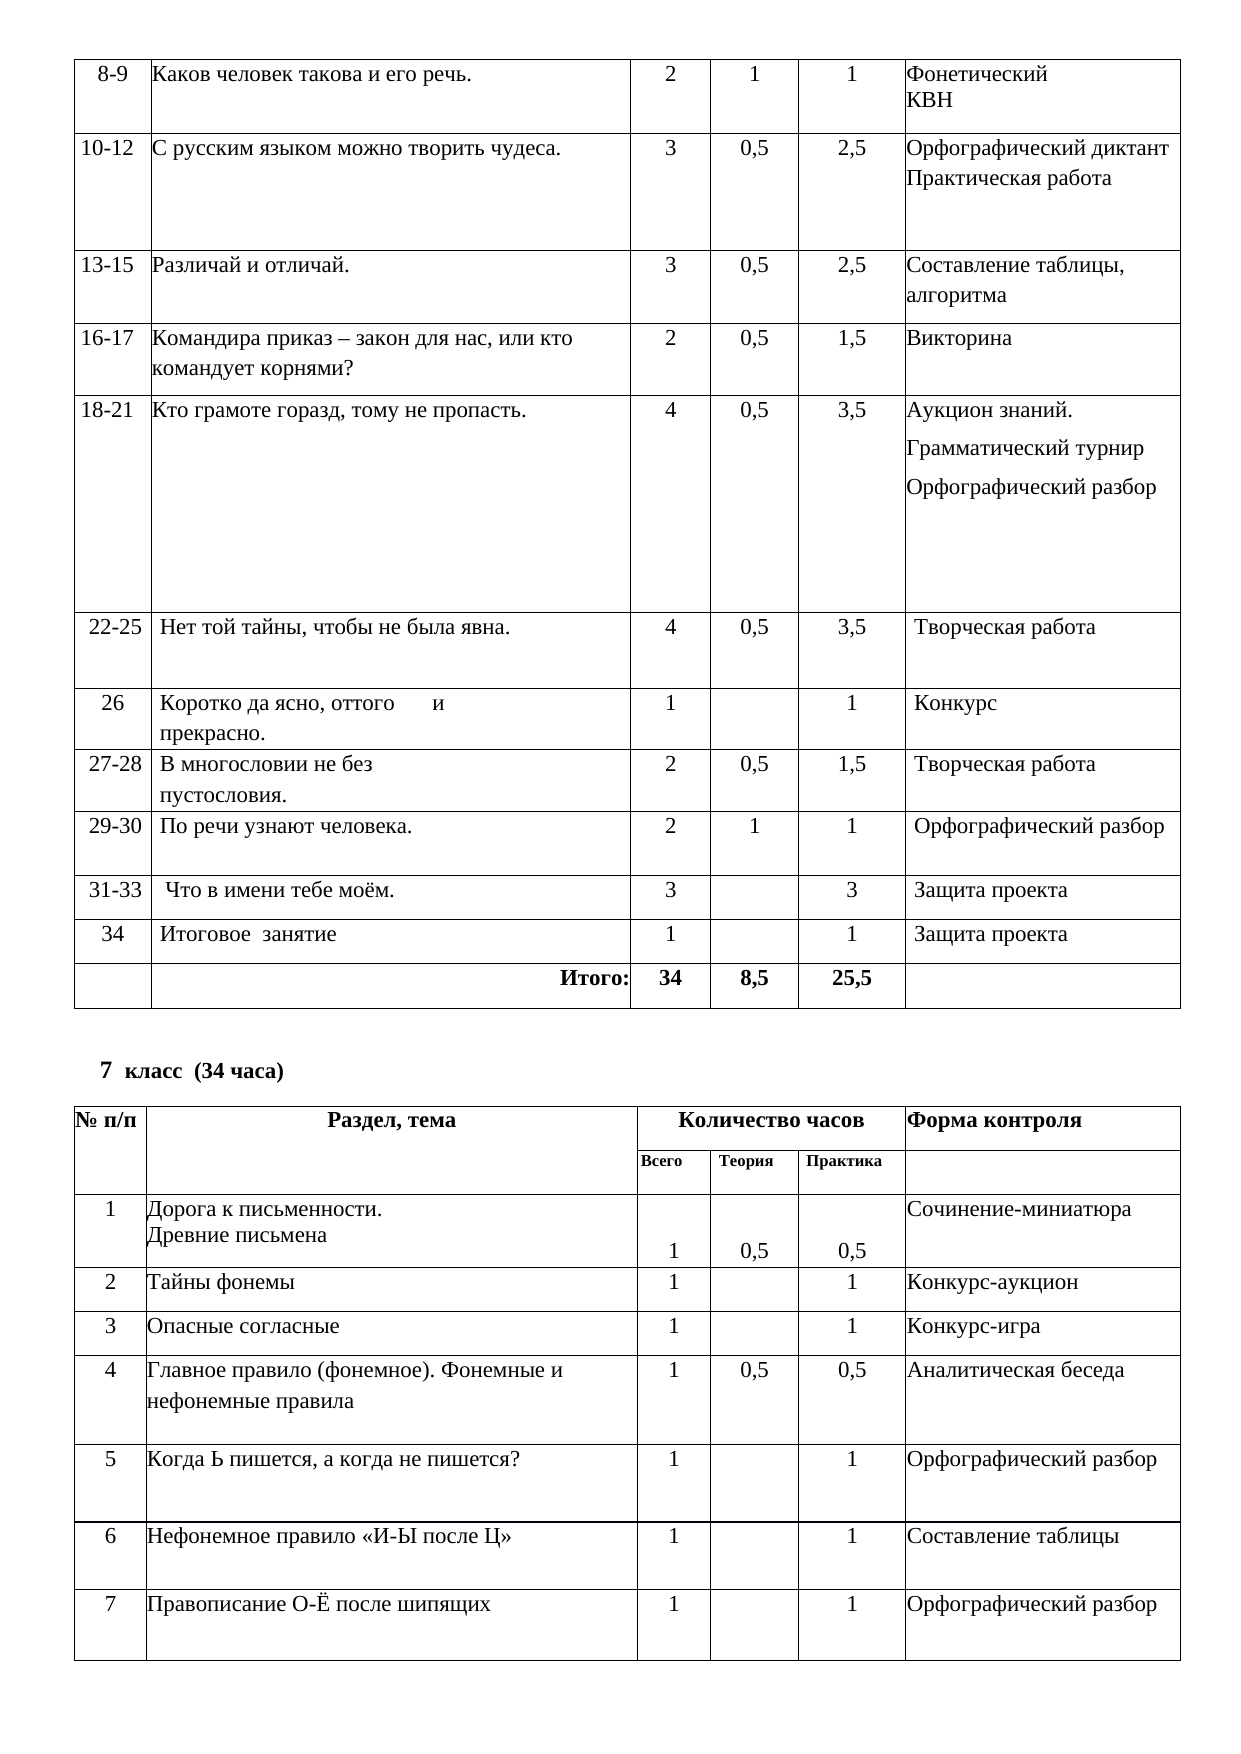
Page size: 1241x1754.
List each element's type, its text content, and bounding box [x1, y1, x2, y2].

table_cell 1 [638, 1445, 710, 1521]
table_cell 7 [75, 1590, 146, 1659]
table_cell 1 [638, 1523, 710, 1588]
table_cell 1 [799, 1312, 905, 1355]
table_cell Защита проекта [906, 876, 1180, 919]
table_cell [432, 750, 630, 811]
table_cell [711, 1268, 798, 1311]
table_cell Нефонемное правило «И-Ы после Ц» [147, 1523, 637, 1588]
table_cell [711, 876, 798, 919]
table_cell и [432, 689, 630, 749]
table_cell Всего [638, 1151, 710, 1194]
table_cell [906, 1151, 1180, 1194]
table_cell 0,5 [799, 1356, 905, 1443]
table_header Форма контроля [906, 1107, 1180, 1150]
table_cell Аукцион знаний. Грамматический турнир Орфографический разбор [906, 396, 1180, 612]
table_cell 1,5 [799, 750, 905, 811]
table_cell 1 [799, 920, 905, 963]
table_cell Коротко да ясно, оттого прекрасно. [152, 689, 432, 749]
table_cell Творческая работа [906, 750, 1180, 811]
table_cell 3 [799, 876, 905, 919]
table_cell 1 [638, 1590, 710, 1659]
table_cell 0,5 [711, 613, 798, 688]
table_cell Конкурс-игра [906, 1312, 1180, 1355]
table_cell 2 [631, 812, 710, 875]
table_cell [711, 689, 798, 749]
table_cell 3 [631, 134, 710, 250]
table_cell 16-17 [75, 324, 151, 395]
table_cell 2,5 [799, 134, 905, 250]
table_cell [906, 964, 1180, 1007]
table_cell 1 [638, 1356, 710, 1443]
table_cell 1 [638, 1268, 710, 1311]
table_cell Аналитическая беседа [906, 1356, 1180, 1443]
table_header Количество часов [638, 1107, 905, 1150]
table_cell Практика [799, 1151, 905, 1194]
table_cell Итого: [152, 964, 630, 1007]
table_cell [711, 1445, 798, 1521]
table_cell 22-25 [75, 613, 151, 688]
table_cell [711, 920, 798, 963]
table_cell 1 [799, 1445, 905, 1521]
table_cell Опасные согласные [147, 1312, 637, 1355]
table_cell Составление таблицы, алгоритма [906, 251, 1180, 323]
table_cell [711, 1523, 798, 1588]
table_cell 5 [75, 1445, 146, 1521]
table_cell 3,5 [799, 396, 905, 612]
table_cell Что в имени тебе моём. [152, 876, 432, 919]
table_cell Фонетический КВН [906, 60, 1180, 133]
table_cell 3 [631, 876, 710, 919]
table_cell Кто грамоте горазд, тому не пропасть. [152, 396, 630, 612]
table_cell 0,5 [799, 1195, 905, 1267]
table_cell В многословии не без пустословия. [152, 750, 432, 811]
table_cell 0,5 [711, 251, 798, 323]
table_cell Составление таблицы [906, 1523, 1180, 1588]
table_cell 0,5 [711, 396, 798, 612]
table_cell Правописание О-Ё после шипящих [147, 1590, 637, 1659]
table_cell Каков человек такова и его речь. [152, 60, 630, 133]
table_cell [75, 964, 151, 1007]
table_cell 2 [631, 324, 710, 395]
table_cell 29-30 [75, 812, 151, 875]
table_cell [711, 1312, 798, 1355]
table_cell Командира приказ – закон для нас, или кто командует корнями? [152, 324, 630, 395]
table_cell 1 [799, 812, 905, 875]
table_cell Сочинение-миниатюра [906, 1195, 1180, 1267]
table_cell Викторина [906, 324, 1180, 395]
table_cell 13-15 [75, 251, 151, 323]
table_cell 1 [799, 1523, 905, 1588]
table_cell 25,5 [799, 964, 905, 1007]
table_cell 1 [711, 60, 798, 133]
table_cell Орфографический диктант Практическая работа [906, 134, 1180, 250]
table_cell 1 [799, 689, 905, 749]
table_cell Орфографический разбор [906, 1590, 1180, 1659]
table_cell 1 [638, 1312, 710, 1355]
table_cell [711, 1590, 798, 1659]
table_header № п/п [75, 1107, 146, 1194]
table_cell 1 [638, 1195, 710, 1267]
table_cell Когда Ь пишется, а когда не пишется? [147, 1445, 637, 1521]
table_cell Орфографический разбор [906, 812, 1180, 875]
table_cell 1 [799, 1268, 905, 1311]
table_cell По речи узнают человека. [152, 812, 432, 875]
table_cell 8,5 [711, 964, 798, 1007]
table_cell 0,5 [711, 324, 798, 395]
table_cell Конкурс-аукцион [906, 1268, 1180, 1311]
table_cell 2 [75, 1268, 146, 1311]
table_cell 3 [75, 1312, 146, 1355]
table_cell 1 [631, 920, 710, 963]
table_cell 2,5 [799, 251, 905, 323]
table_cell Конкурс [906, 689, 1180, 749]
table_cell Различай и отличай. [152, 251, 630, 323]
table_cell [432, 812, 630, 875]
table_cell 34 [631, 964, 710, 1007]
table_cell 10-12 [75, 134, 151, 250]
table_cell 6 [75, 1523, 146, 1588]
table_cell 8-9 [75, 60, 151, 133]
table_cell 0,5 [711, 1195, 798, 1267]
table_cell 1 [75, 1195, 146, 1267]
table_cell 1 [799, 60, 905, 133]
table_cell 4 [631, 613, 710, 688]
table_cell Тайны фонемы [147, 1268, 637, 1311]
table_cell 4 [631, 396, 710, 612]
table_cell 3,5 [799, 613, 905, 688]
table_cell 3 [631, 251, 710, 323]
table_cell Теория [711, 1151, 798, 1194]
table_cell 18-21 [75, 396, 151, 612]
table_cell 0,5 [711, 134, 798, 250]
table_cell 1 [631, 689, 710, 749]
table_header Раздел, тема [147, 1107, 637, 1194]
table_cell С русским языком можно творить чудеса. [152, 134, 630, 250]
table_cell 26 [75, 689, 151, 749]
table_cell 2 [631, 750, 710, 811]
table_cell 0,5 [711, 750, 798, 811]
table_cell 1 [711, 812, 798, 875]
table_cell Дорога к письменности. Древние письмена [147, 1195, 637, 1267]
table_cell 4 [75, 1356, 146, 1443]
table_cell 34 [75, 920, 151, 963]
table_cell 0,5 [711, 1356, 798, 1443]
table_cell 1 [799, 1590, 905, 1659]
table_cell Творческая работа [906, 613, 1180, 688]
table_cell Защита проекта [906, 920, 1180, 963]
table_cell 27-28 [75, 750, 151, 811]
table_cell Нет той тайны, чтобы не была явна. [152, 613, 630, 688]
table_cell [432, 920, 630, 963]
table_cell Главное правило (фонемное). Фонемные и нефонемные правила [147, 1356, 637, 1443]
table_cell 1,5 [799, 324, 905, 395]
table_cell [432, 876, 630, 919]
table_cell 31-33 [75, 876, 151, 919]
table_cell 2 [631, 60, 710, 133]
list класс (34 часа) [99, 1055, 1183, 1084]
table_cell Итоговое занятие [152, 920, 432, 963]
table_cell Орфографический разбор [906, 1445, 1180, 1521]
